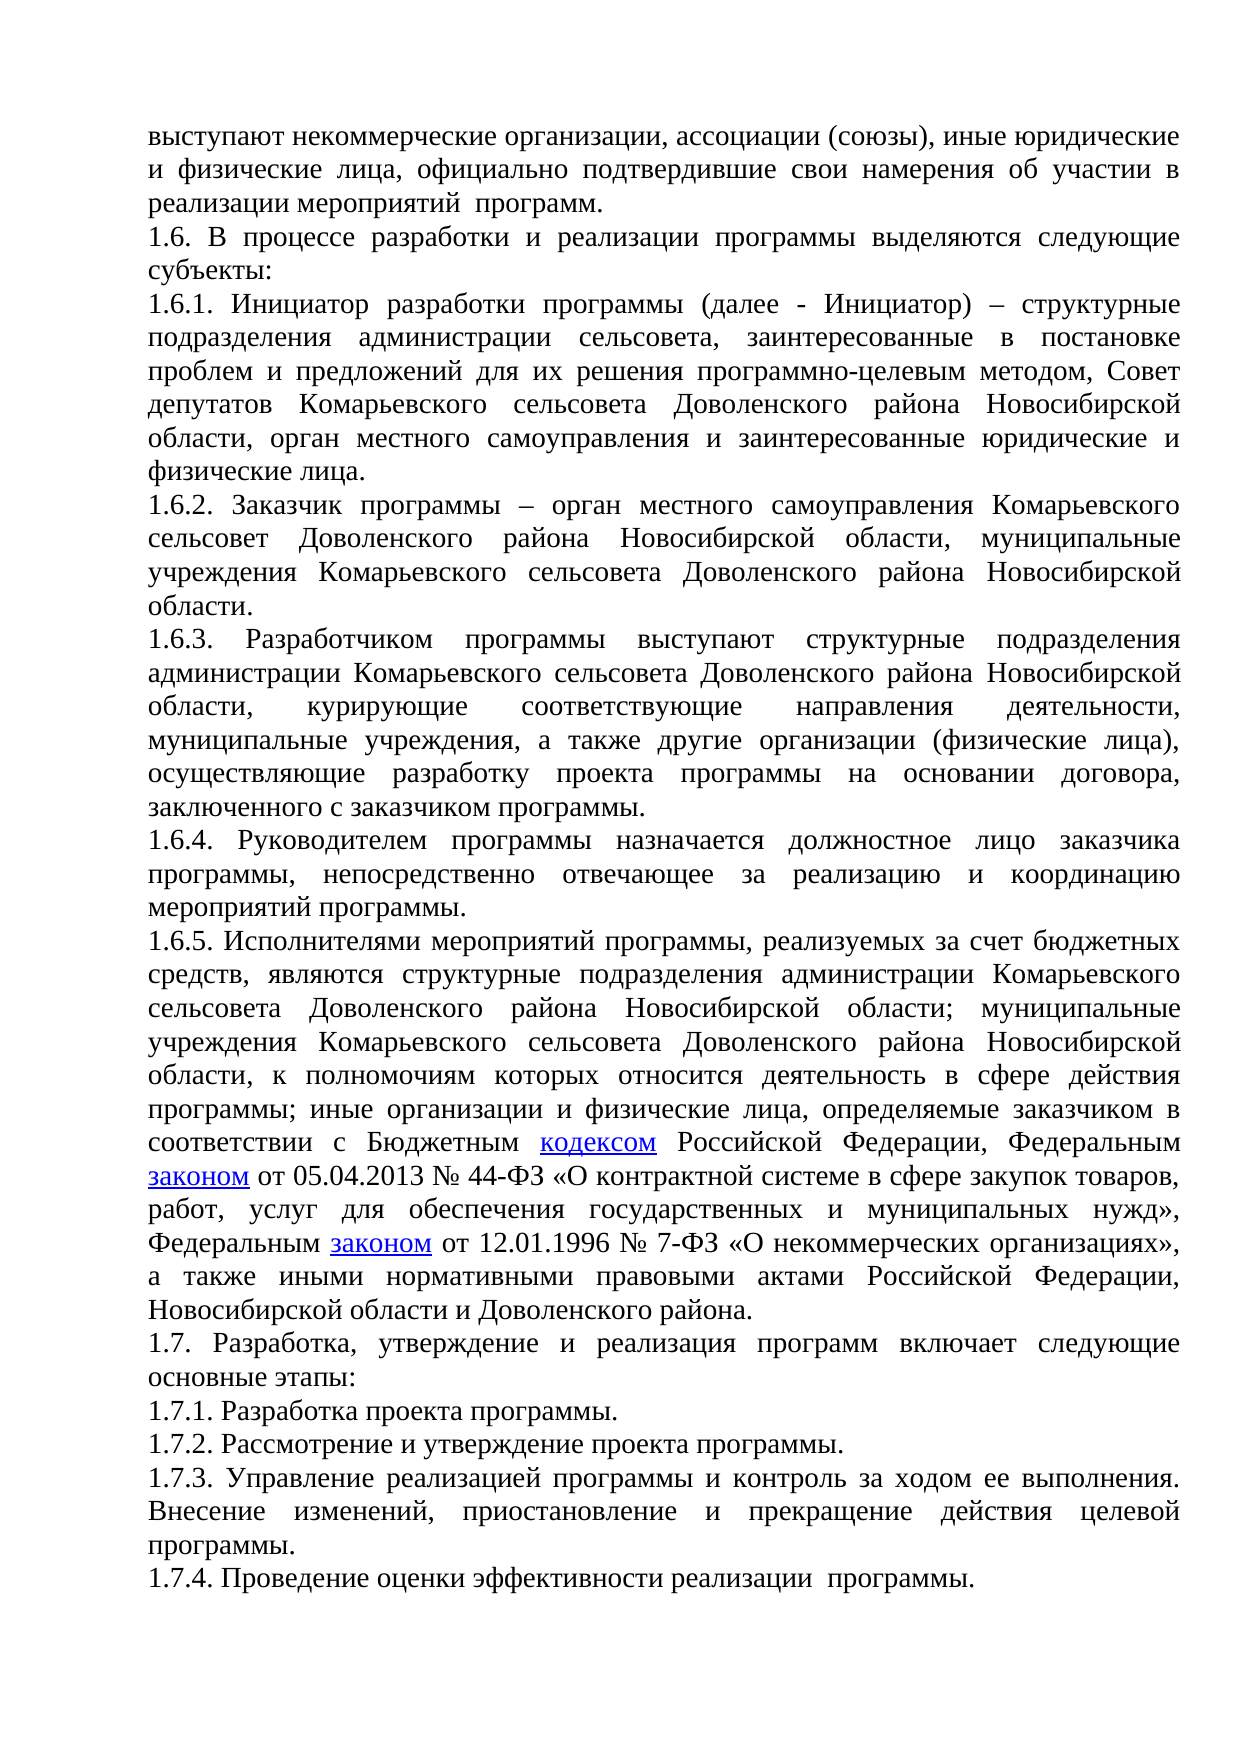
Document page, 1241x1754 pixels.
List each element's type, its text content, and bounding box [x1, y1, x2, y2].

text 1.7.4. Проведение оценки эффективности реализации программы. [148, 1560, 1181, 1594]
text 1.6.1. Инициатор разработки программы (далее - Инициатор) – структурные подразделения администрации сельсовета, заинтересованные в постановке проблем и предложений для их решения программно-целевым методом, Совет депутатов Комарьевского сельсовета Доволенского района Новосибирской области, орган местного самоуправления и заинтересованные юридические и физические лица. [148, 286, 1181, 487]
text 1.6.5. Исполнителями мероприятий программы, реализуемых за счет бюджетных средств, являются структурные подразделения администрации Комарьевского сельсовета Доволенского района Новосибирской области; муниципальные учреждения Комарьевского сельсовета Доволенского района Новосибирской области, к полномочиям которых относится деятельность в сфере действия программы; иные организации и физические лица, определяемые заказчиком в соответствии с Бюджетным кодексом Российской Федерации, Федеральным законом от 05.04.2013 № 44-ФЗ «О контрактной системе в сфере закупок товаров, работ, услуг для обеспечения государственных и муниципальных нужд», Федеральным законом от 12.01.1996 № 7-ФЗ «О некоммерческих организациях», а также иными нормативными правовыми актами Российской Федерации, Новосибирской области и Доволенского района. [148, 923, 1181, 1326]
text 1.7.3. Управление реализацией программы и контроль за ходом ее выполнения. Внесение изменений, приостановление и прекращение действия целевой программы. [148, 1460, 1181, 1560]
text 1.7.1. Разработка проекта программы. [148, 1393, 1181, 1426]
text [148, 118, 1181, 219]
text 1.7.2. Рассмотрение и утверждение проекта программы. [148, 1426, 1181, 1460]
text 1.6. В процессе разработки и реализации программы выделяются следующие субъекты: [148, 219, 1181, 286]
text 1.7. Разработка, утверждение и реализация программ включает следующие основные этапы: [148, 1326, 1181, 1393]
text 1.6.3. Разработчиком программы выступают структурные подразделения администрации Комарьевского сельсовета Доволенского района Новосибирской области, курирующие соответствующие направления деятельности, муниципальные учреждения, а также другие организации (физические лица), осуществляющие разработку проекта программы на основании договора, заключенного с заказчиком программы. [148, 621, 1181, 822]
text 1.6.2. Заказчик программы – орган местного самоуправления Комарьевского сельсовет Доволенского района Новосибирской области, муниципальные учреждения Комарьевского сельсовета Доволенского района Новосибирской области. [148, 487, 1181, 621]
text 1.6.4. Руководителем программы назначается должностное лицо заказчика программы, непосредственно отвечающее за реализацию и координацию мероприятий программы. [148, 822, 1181, 923]
